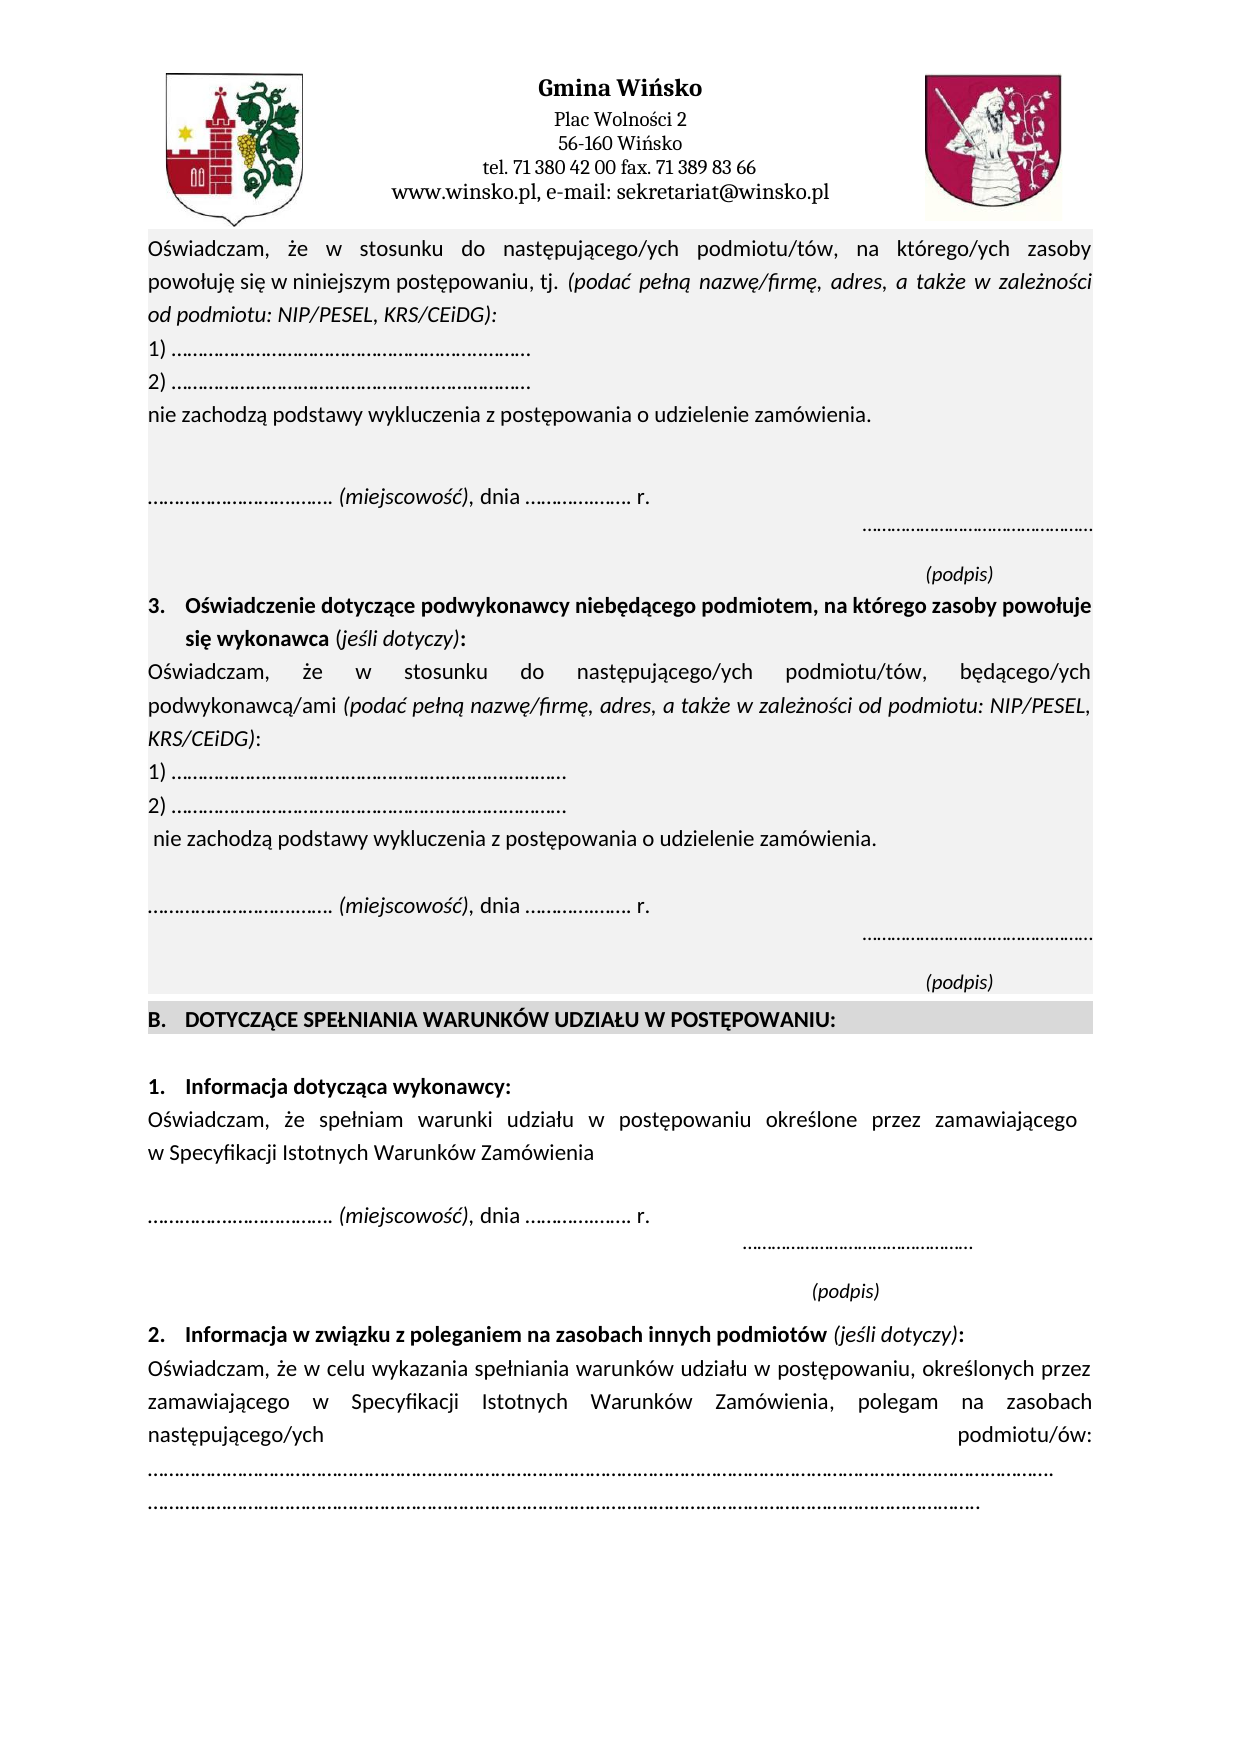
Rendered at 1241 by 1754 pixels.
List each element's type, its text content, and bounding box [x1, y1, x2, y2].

text ……………………….……. (miejscowość), dnia ………….……. r. [148, 478, 1093, 511]
text Oświadczam, że w stosunku do następującego/ych podmiotu/tów, na którego/ych zasoby powołuję się w niniejszym postępowaniu, tj. (podać pełną nazwę/firmę, adres, a także w zależności od podmiotu: NIP/PESEL, KRS/CEiDG): [148, 229, 1093, 329]
text ………………………………………… [148, 511, 1093, 537]
text (podpis) [148, 945, 1093, 994]
text (podpis) [148, 537, 1093, 586]
text …………….………………. (miejscowość), dnia ………….……. r. [148, 1201, 1093, 1229]
text ………………………………………… [148, 1229, 1093, 1254]
text Oświadczam, że spełniam warunki udziału w postępowaniu określone przez zamawiającego w Specyfikacji Istotnych Warunków Zamówienia [148, 1101, 1093, 1167]
text Oświadczam, że w celu wykazania spełniania warunków udziału w postępowaniu, określonych przez zamawiającego w Specyfikacji Istotnych Warunków Zamówienia, polegam na zasobach następującego/ych podmiotu/ów:………………………………………………………………………………………………………………………………………………………. ………………………………………………………………………………………………………………………………………….. [148, 1349, 1093, 1516]
text (podpis) [738, 1254, 1093, 1304]
text 1) …………………………………………………..……… [148, 329, 1093, 363]
text 2) …………………………………………..……………… [148, 363, 1093, 396]
list Informacja w związku z poleganiem na zasobach innych podmiotów (jeśli dotyczy): [148, 1316, 1093, 1349]
text nie zachodzą podstawy wykluczenia z postępowania o udzielenie zamówienia. [148, 820, 1093, 853]
picture [925, 73, 1063, 221]
text 2) ………………………………………………………………… [148, 786, 1093, 820]
list Oświadczenie dotyczące podwykonawcy niebędącego podmiotem, na którego zasoby powołuje się wykonawca (jeśli dotyczy): [148, 586, 1093, 653]
list DOTYCZĄCE SPEŁNIANIA WARUNKÓW UDZIAŁU W POSTĘPOWANIU: [148, 1001, 1093, 1034]
text ………………………………………… [148, 920, 1093, 945]
text nie zachodzą podstawy wykluczenia z postępowania o udzielenie zamówienia. [148, 396, 1093, 429]
text Oświadczam, że w stosunku do następującego/ych podmiotu/tów, będącego/ych podwykonawcą/ami (podać pełną nazwę/firmę, adres, a także w zależności od podmiotu: NIP/PESEL, KRS/CEiDG): [148, 653, 1093, 753]
text 1) ………………………………………………………………… [148, 753, 1093, 786]
list Informacja dotycząca wykonawcy: [148, 1067, 1093, 1101]
text ……………………….……. (miejscowość), dnia ………….……. r. [148, 886, 1093, 920]
picture [165, 73, 303, 227]
